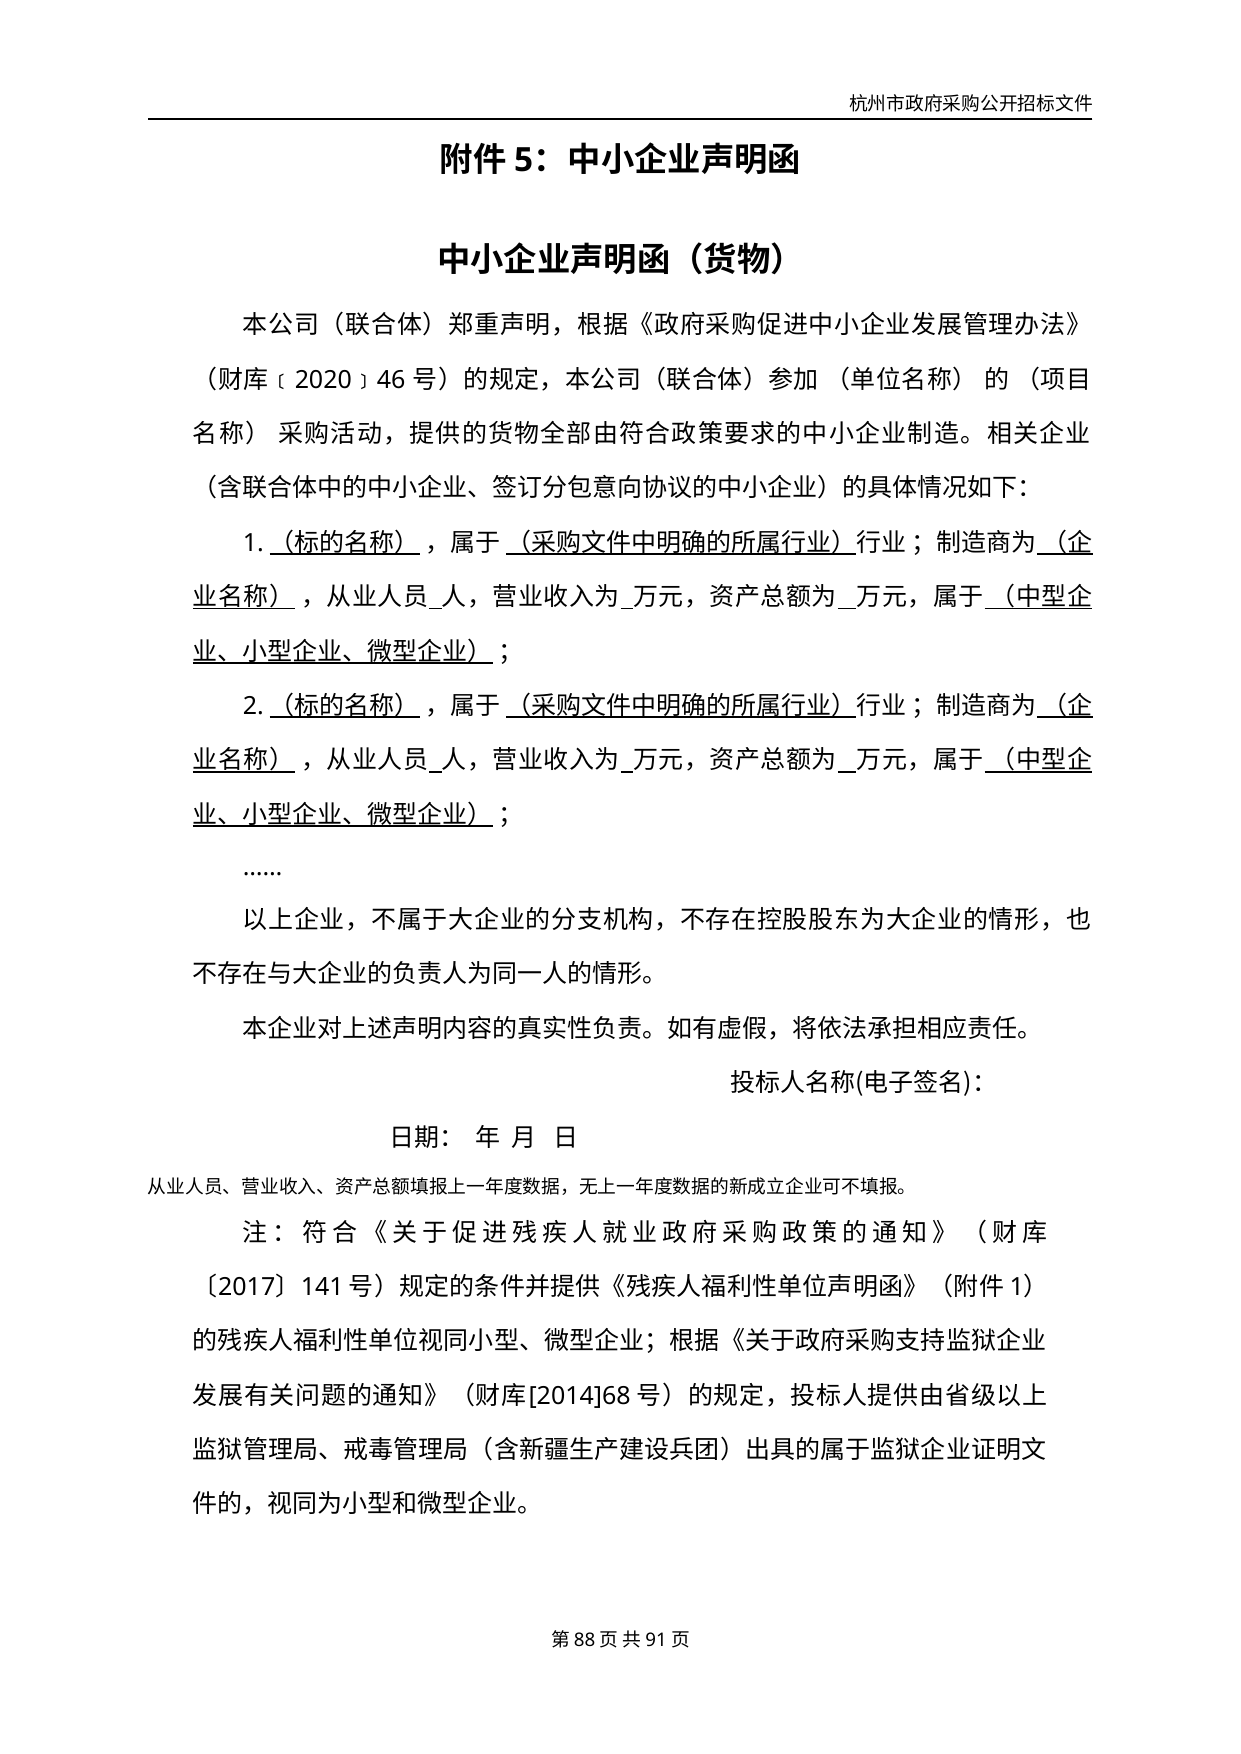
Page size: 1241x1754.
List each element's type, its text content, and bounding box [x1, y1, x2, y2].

text 附件5：中小企业声明函 [148, 133, 1092, 181]
text 本公司（联合体）郑重声明，根据《政府采购促进中小企业发展管理办法》（财库﹝2020﹞46 号）的规定，本公司（联合体）参加 （单位名称） 的 （项目名称） 采购活动，提供的货物全部由符合政策要求的中小企业制造。相关企业（含联合体中的中小企业、签订分包意向协议的中小企业）的具体情况如下： [193, 305, 1092, 504]
text 投标人名称(电子签名)： [193, 1063, 1092, 1099]
text …… [193, 848, 1092, 882]
text 1. （标的名称） ，属于 （采购文件中明确的所属行业）行业 ；制造商为 （企业名称） ，从业人员 人，营业收入为 万元，资产总额为 万元，属于 （中型企业、小型企业、微型企业） ； [193, 522, 1092, 667]
text 2. （标的名称） ，属于 （采购文件中明确的所属行业）行业 ；制造商为 （企业名称） ，从业人员 人，营业收入为 万元，资产总额为 万元，属于 （中型企业、小型企业、微型企业） ； [193, 685, 1092, 830]
text 从业人员、营业收入、资产总额填报上一年度数据，无上一年度数据的新成立企业可不填报。 [148, 1171, 1092, 1198]
text 中小企业声明函（货物） [148, 232, 1092, 281]
text 注：符合《关于促进残疾人就业政府采购政策的通知》（财库〔2017〕141号）规定的条件并提供《残疾人福利性单位声明函》（附件1）的残疾人福利性单位视同小型、微型企业；根据《关于政府采购支持监狱企业发展有关问题的通知》（财库[2014]68号）的规定，投标人提供由省级以上监狱管理局、戒毒管理局（含新疆生产建设兵团）出具的属于监狱企业证明文件的，视同为小型和微型企业。 [193, 1212, 1049, 1520]
text 以上企业，不属于大企业的分支机构，不存在控股股东为大企业的情形，也不存在与大企业的负责人为同一人的情形。 [193, 899, 1092, 990]
text 日期： 年 月 日 [148, 1117, 1092, 1153]
text 本企业对上述声明内容的真实性负责。如有虚假，将依法承担相应责任。 [193, 1008, 1092, 1044]
